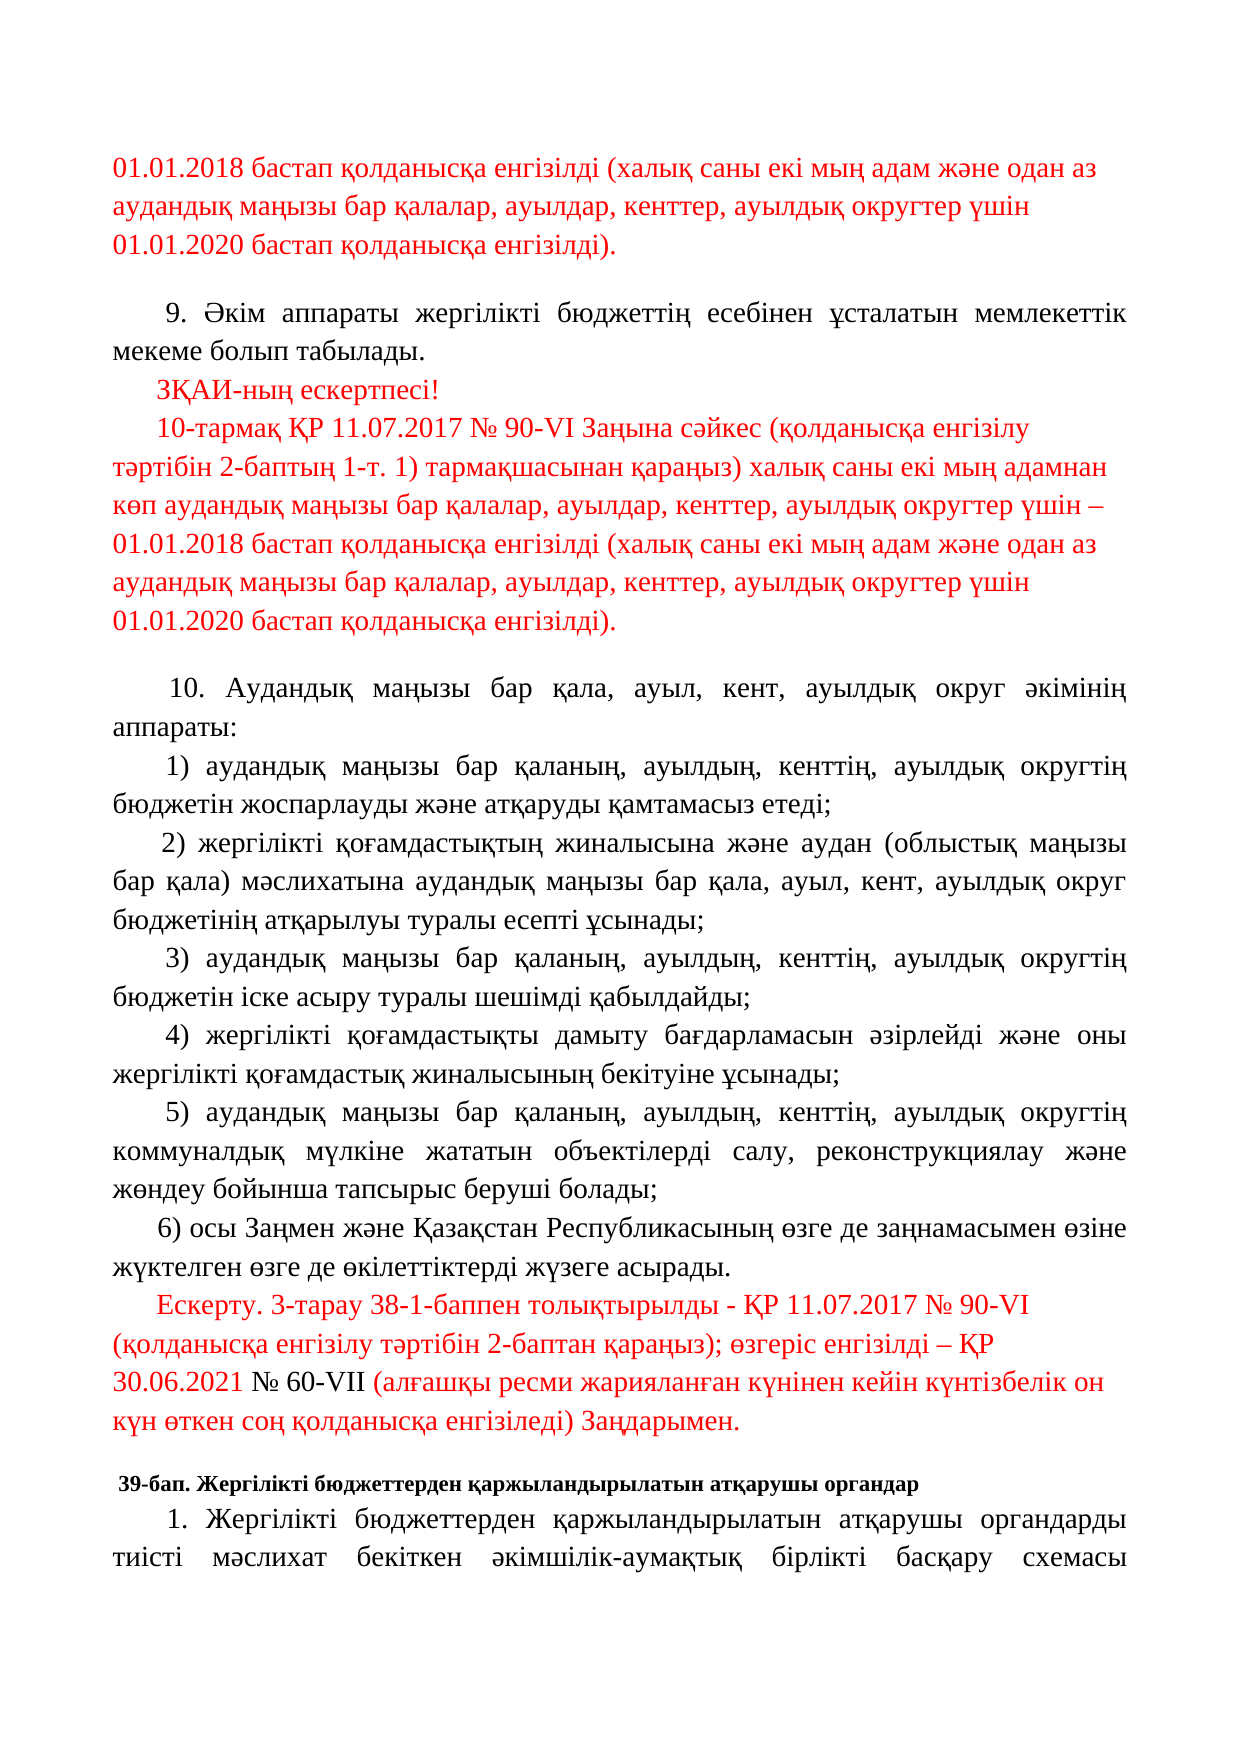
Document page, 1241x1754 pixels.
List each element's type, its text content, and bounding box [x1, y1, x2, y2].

text 5) аудандық маңызы бар қаланың, ауылдың, кенттің, ауылдық округтің коммуналдық мүлкіне жататын объектілерді салу, реконструкциялау және жөндеу бойынша тапсырыс беруші болады; [112, 1094, 1128, 1205]
text 39-бап. Жергiлiктi бюджеттерден қаржыландырылатын атқарушы органдар [112, 1471, 1128, 1497]
text 10. Аудандық маңызы бар қала, ауыл, кент, ауылдық округ әкімінің аппараты: [112, 671, 1128, 743]
text 4) жергілікті қоғамдастықты дамыту бағдарламасын әзірлейді және оны жергілікті қоғамдастық жиналысының бекітуіне ұсынады; [112, 1017, 1128, 1089]
text 2) жергілікті қоғамдастықтың жиналысына және аудан (облыстық маңызы бар қала) мәслихатына аудандық маңызы бар қала, ауыл, кент, ауылдық округ бюджетінің атқарылуы туралы есепті ұсынады; [112, 825, 1128, 935]
text 1) аудандық маңызы бар қаланың, ауылдың, кенттің, ауылдық округтің бюджетін жоспарлауды және атқаруды қамтамасыз етеді; [112, 748, 1128, 820]
text 9. Әкiм аппараты жергiлiктi бюджеттің есебiнен ұсталатын мемлекеттiк мекеме болып табылады. [112, 295, 1128, 367]
text Ескерту. 3-тарау 38-1-баппен толықтырылды - ҚР 11.07.2017 № 90-VI (қолданысқа енгізілу тәртібін 2-баптан қараңыз); өзгеріс енгізілді – ҚР 30.06.2021 № 60-VII (алғашқы ресми жарияланған күнінен кейін күнтізбелік он күн өткен соң қолданысқа енгізіледі) Заңдарымен. [112, 1287, 1128, 1467]
text 3) аудандық маңызы бар қаланың, ауылдың, кенттің, ауылдық округтің бюджетін іске асыру туралы шешімді қабылдайды; [112, 940, 1128, 1012]
text 6) осы Заңмен және Қазақстан Республикасының өзге де заңнамасымен өзіне жүктелген өзге де өкілеттіктерді жүзеге асырады. [112, 1210, 1128, 1282]
